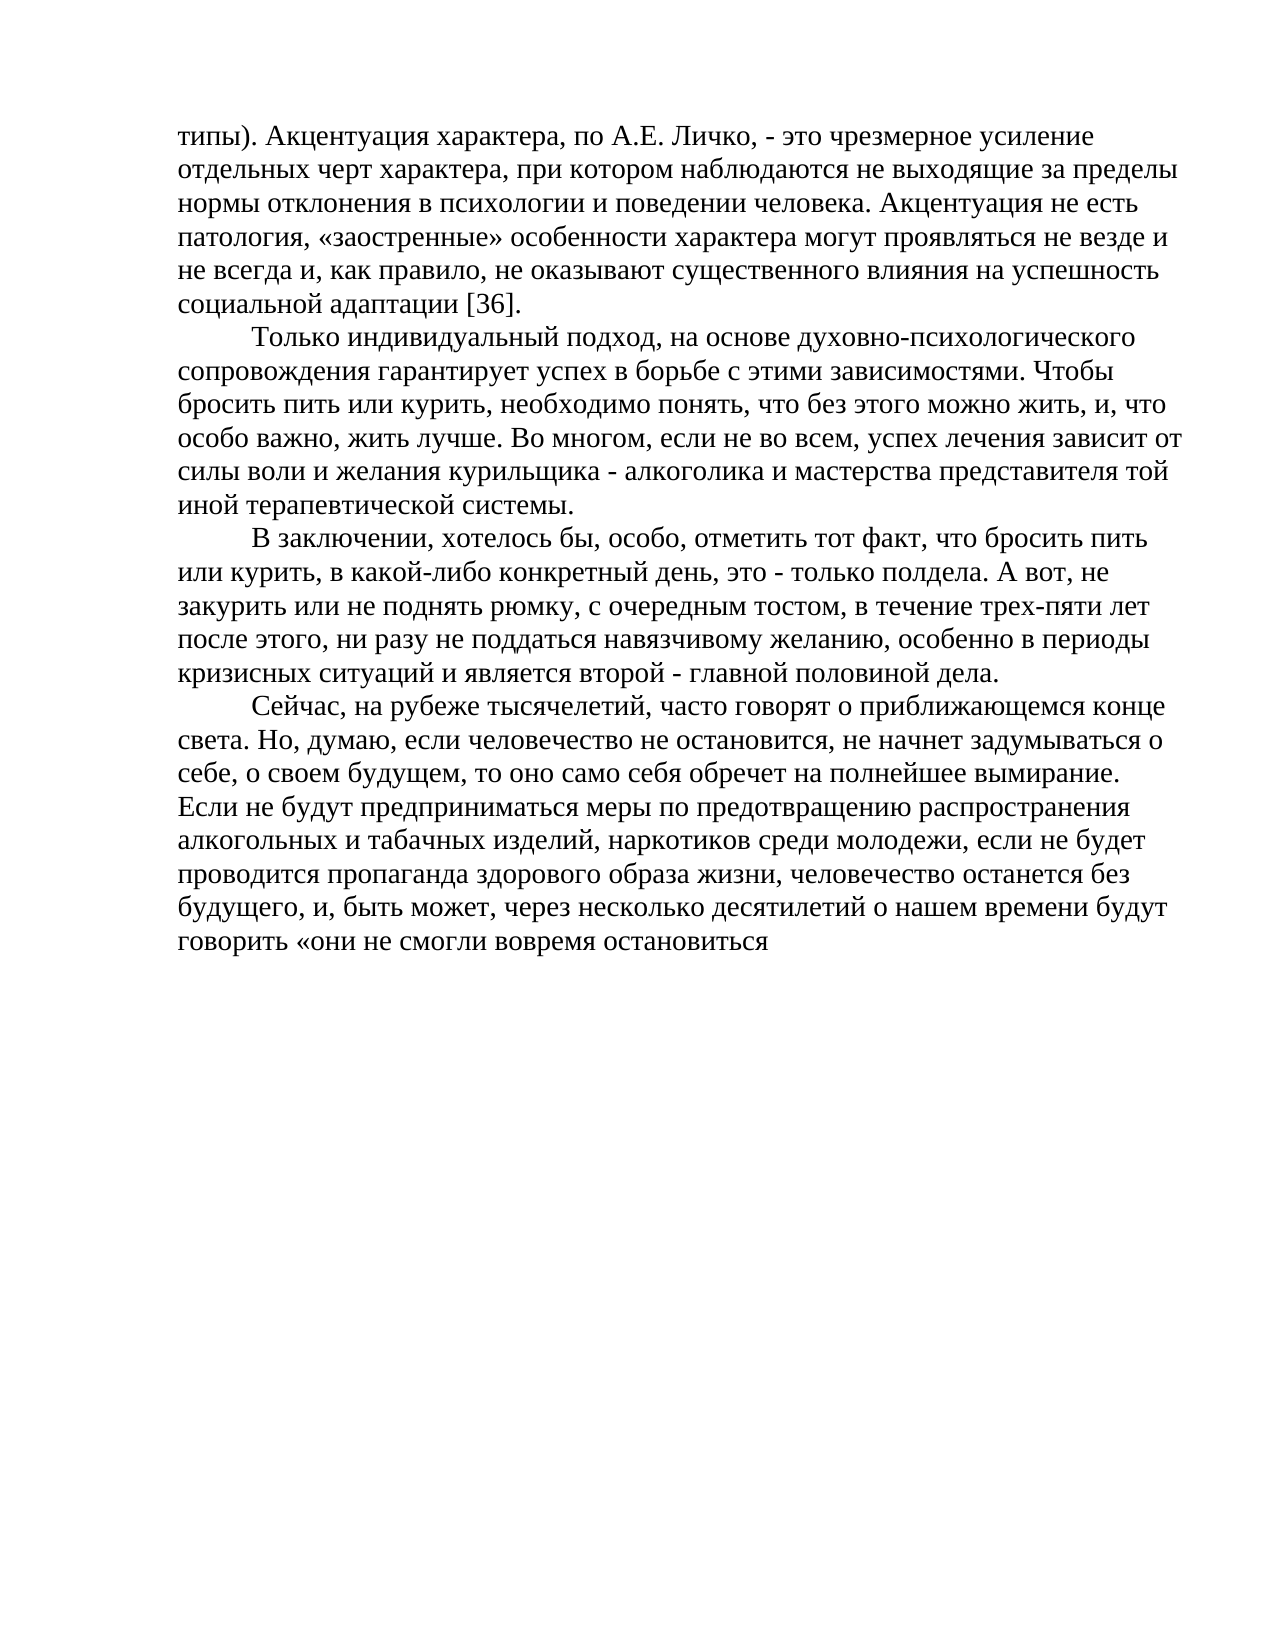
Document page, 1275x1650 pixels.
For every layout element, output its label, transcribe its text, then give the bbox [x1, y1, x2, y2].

text В заключении, хотелось бы, особо, отметить тот факт, что бросить пить или курить, в какой-либо конкретный день, это - только полдела. А вот, не закурить или не поднять рюмку, с очередным тостом, в течение трех-пяти лет после этого, ни разу не поддаться навязчивому желанию, особенно в периоды кризисных ситуаций и является второй - главной половиной дела. [177, 521, 1186, 688]
text Сейчас, на рубеже тысячелетий, часто говорят о приближающемся конце света. Но, думаю, если человечество не остановится, не начнет задумываться о себе, о своем будущем, то оно само себя обречет на полнейшее вымирание. Если не будут предприниматься меры по предотвращению распространения алкогольных и табачных изделий, наркотиков среди молодежи, если не будет проводится пропаганда здорового образа жизни, человечество останется без будущего, и, быть может, через несколько десятилетий о нашем времени будут говорить «они не смогли вовремя остановиться [177, 688, 1186, 957]
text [177, 118, 1186, 319]
text Только индивидуальный подход, на основе духовно-психологического сопровождения гарантирует успех в борьбе с этими зависимостями. Чтобы бросить пить или курить, необходимо понять, что без этого можно жить, и, что особо важно, жить лучше. Во многом, если не во всем, успех лечения зависит от силы воли и желания курильщика - алкоголика и мастерства представителя той иной терапевтической системы. [177, 319, 1186, 521]
